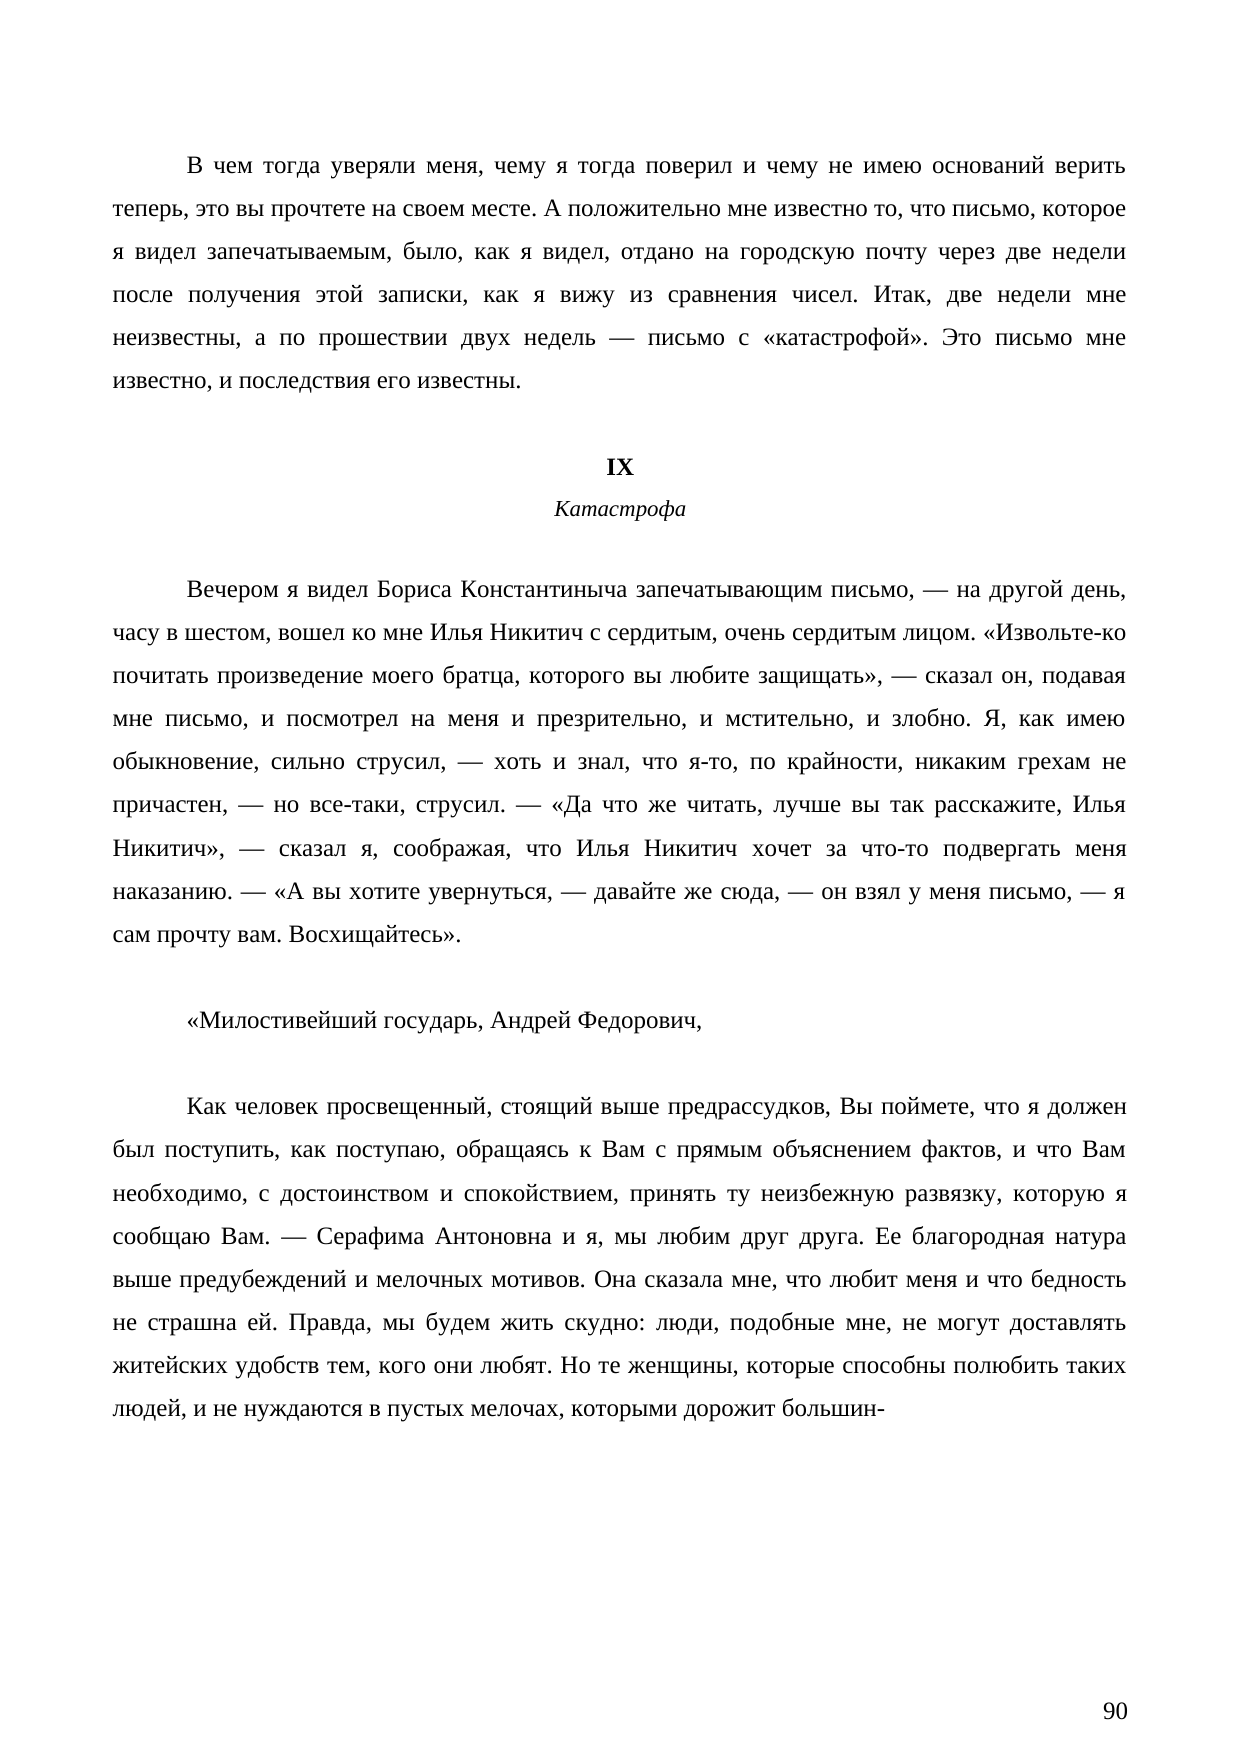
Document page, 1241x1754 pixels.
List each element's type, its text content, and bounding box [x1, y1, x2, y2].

text В чем тогда уверяли меня, чему я тогда поверил и чему не имею оснований верить теперь, это вы прочтете на своем месте. А положительно мне известно то, что письмо, которое я видел запечатываемым, было, как я видел, отдано на городскую почту через две недели после получения этой записки, как я вижу из сравнения чисел. Итак, две недели мне неизвестны, а по прошествии двух недель — письмо с «катастрофой». Это письмо мне известно, и последствия его известны. [112, 150, 1128, 394]
text Как человек просвещенный, стоящий выше предрассудков, Вы поймете, что я должен был поступить, как поступаю, обращаясь к Вам с прямым объяснением фактов, и что Вам необходимо, с достоинством и спокойствием, принять ту неизбежную развязку, которую я сообщаю Вам. — Серафима Антоновна и я, мы любим друг друга. Ее благородная натура выше предубеждений и мелочных мотивов. Она сказала мне, что любит меня и что бедность не страшна ей. Правда, мы будем жить скудно: люди, подобные мне, не могут доставлять житейских удобств тем, кого они любят. Но те женщины, которые способны полюбить таких людей, и не нуждаются в пустых мелочах, которыми дорожит большин- [112, 1091, 1128, 1422]
text IX [112, 452, 1128, 481]
text «Милостивейший государь, Андрей Федорович, [112, 1005, 1128, 1034]
text Вечером я видел Бориса Константиныча запечатывающим письмо, — на другой день, часу в шестом, вошел ко мне Илья Никитич с сердитым, очень сердитым лицом. «Извольте-ко почитать произведение моего братца, которого вы любите защищать», — сказал он, подавая мне письмо, и посмотрел на меня и презрительно, и мстительно, и злобно. Я, как имею обыкновение, сильно струсил, — хоть и знал, что я-то, по крайности, никаким грехам не причастен, — но все-таки, струсил. — «Да что же читать, лучше вы так расскажите, Илья Никитич», — сказал я, соображая, что Илья Никитич хочет за что-то подвергать меня наказанию. — «А вы хотите увернуться, — давайте же сюда, — он взял у меня письмо, — я сам прочту вам. Восхищайтесь». [112, 574, 1128, 948]
text Катастрофа [112, 495, 1128, 521]
